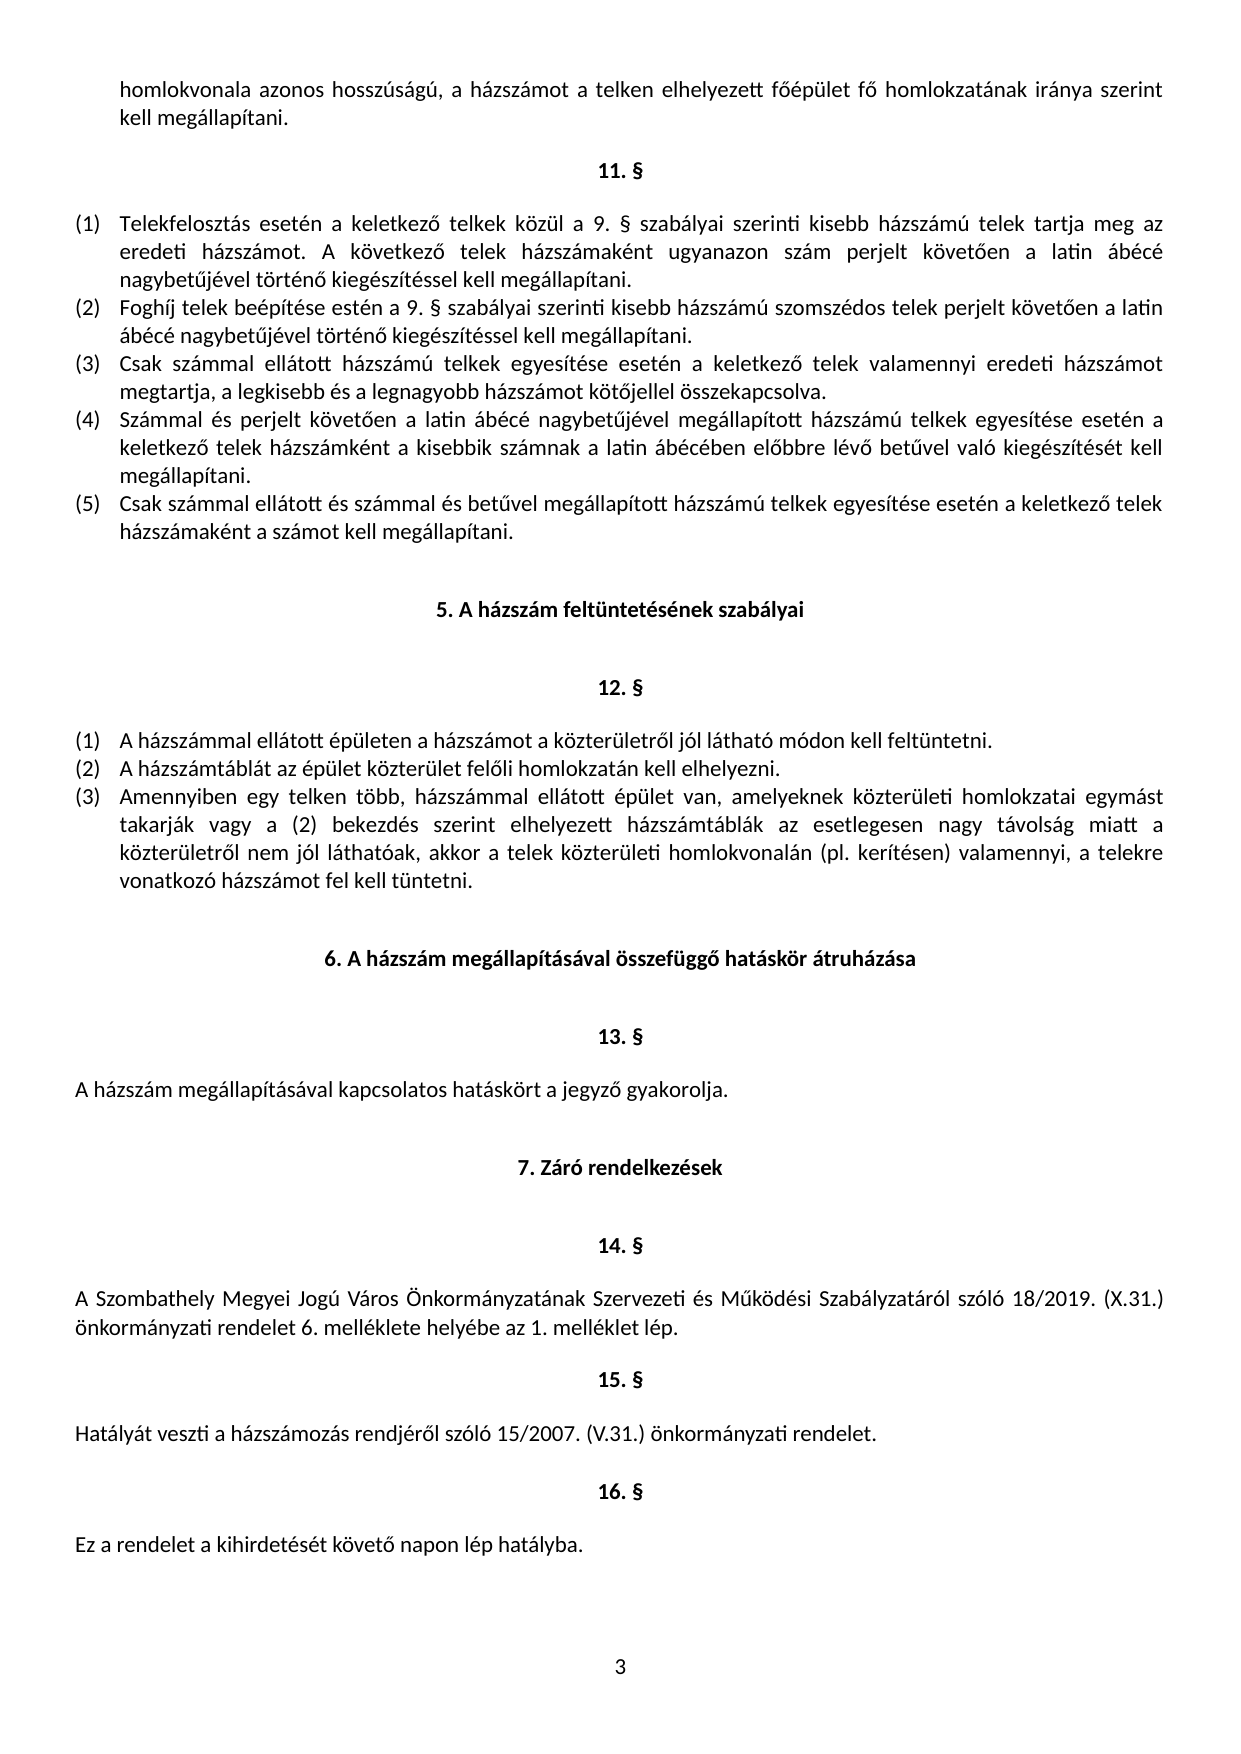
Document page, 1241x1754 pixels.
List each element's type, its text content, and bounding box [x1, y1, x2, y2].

text (2) A házszámtáblát az épület közterület felőli homlokzatán kell elhelyezni. [75, 754, 1165, 782]
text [75, 75, 1165, 131]
text 11. § [75, 156, 1165, 184]
text Hatályát veszti a házszámozás rendjéről szóló 15/2007. (V.31.) önkormányzati rendelet. [75, 1419, 1165, 1447]
text 5. A házszám feltüntetésének szabályai [75, 595, 1165, 623]
text (2) Foghíj telek beépítése estén a 9. § szabályai szerinti kisebb házszámú szomszédos telek perjelt követően a latin ábécé nagybetűjével történő kiegészítéssel kell megállapítani. [75, 293, 1165, 349]
text 14. § [75, 1232, 1165, 1259]
text 7. Záró rendelkezések [75, 1153, 1165, 1182]
text (1) Telekfelosztás esetén a keletkező telkek közül a 9. § szabályai szerinti kisebb házszámú telek tartja meg az eredeti házszámot. A következő telek házszámaként ugyanazon szám perjelt követően a latin ábécé nagybetűjével történő kiegészítéssel kell megállapítani. [75, 209, 1165, 293]
text (5) Csak számmal ellátott és számmal és betűvel megállapított házszámú telkek egyesítése esetén a keletkező telek házszámaként a számot kell megállapítani. [75, 489, 1165, 545]
text (3) Amennyiben egy telken több, házszámmal ellátott épület van, amelyeknek közterületi homlokzatai egymást takarják vagy a (2) bekezdés szerint elhelyezett házszámtáblák az esetlegesen nagy távolság miatt a közterületről nem jól láthatóak, akkor a telek közterületi homlokvonalán (pl. kerítésen) valamennyi, a telekre vonatkozó házszámot fel kell tüntetni. [75, 782, 1165, 894]
text 13. § [75, 1022, 1165, 1051]
text A Szombathely Megyei Jogú Város Önkormányzatának Szervezeti és Működési Szabályzatáról szóló 18/2019. (X.31.) önkormányzati rendelet 6. melléklete helyébe az 1. melléklet lép. [75, 1284, 1165, 1341]
text (4) Számmal és perjelt követően a latin ábécé nagybetűjével megállapított házszámú telkek egyesítése esetén a keletkező telek házszámként a kisebbik számnak a latin ábécében előbbre lévő betűvel való kiegészítését kell megállapítani. [75, 405, 1165, 489]
text Ez a rendelet a kihirdetését követő napon lép hatályba. [75, 1530, 1165, 1558]
text 15. § [75, 1366, 1165, 1394]
text A házszám megállapításával kapcsolatos hatáskört a jegyző gyakorolja. [75, 1076, 1165, 1103]
text (3) Csak számmal ellátott házszámú telkek egyesítése esetén a keletkező telek valamennyi eredeti házszámot megtartja, a legkisebb és a legnagyobb házszámot kötőjellel összekapcsolva. [75, 349, 1165, 405]
text 6. A házszám megállapításával összefüggő hatáskör átruházása [75, 944, 1165, 972]
text 16. § [75, 1477, 1165, 1505]
text (1) A házszámmal ellátott épületen a házszámot a közterületről jól látható módon kell feltüntetni. [75, 726, 1165, 754]
text 12. § [75, 673, 1165, 701]
